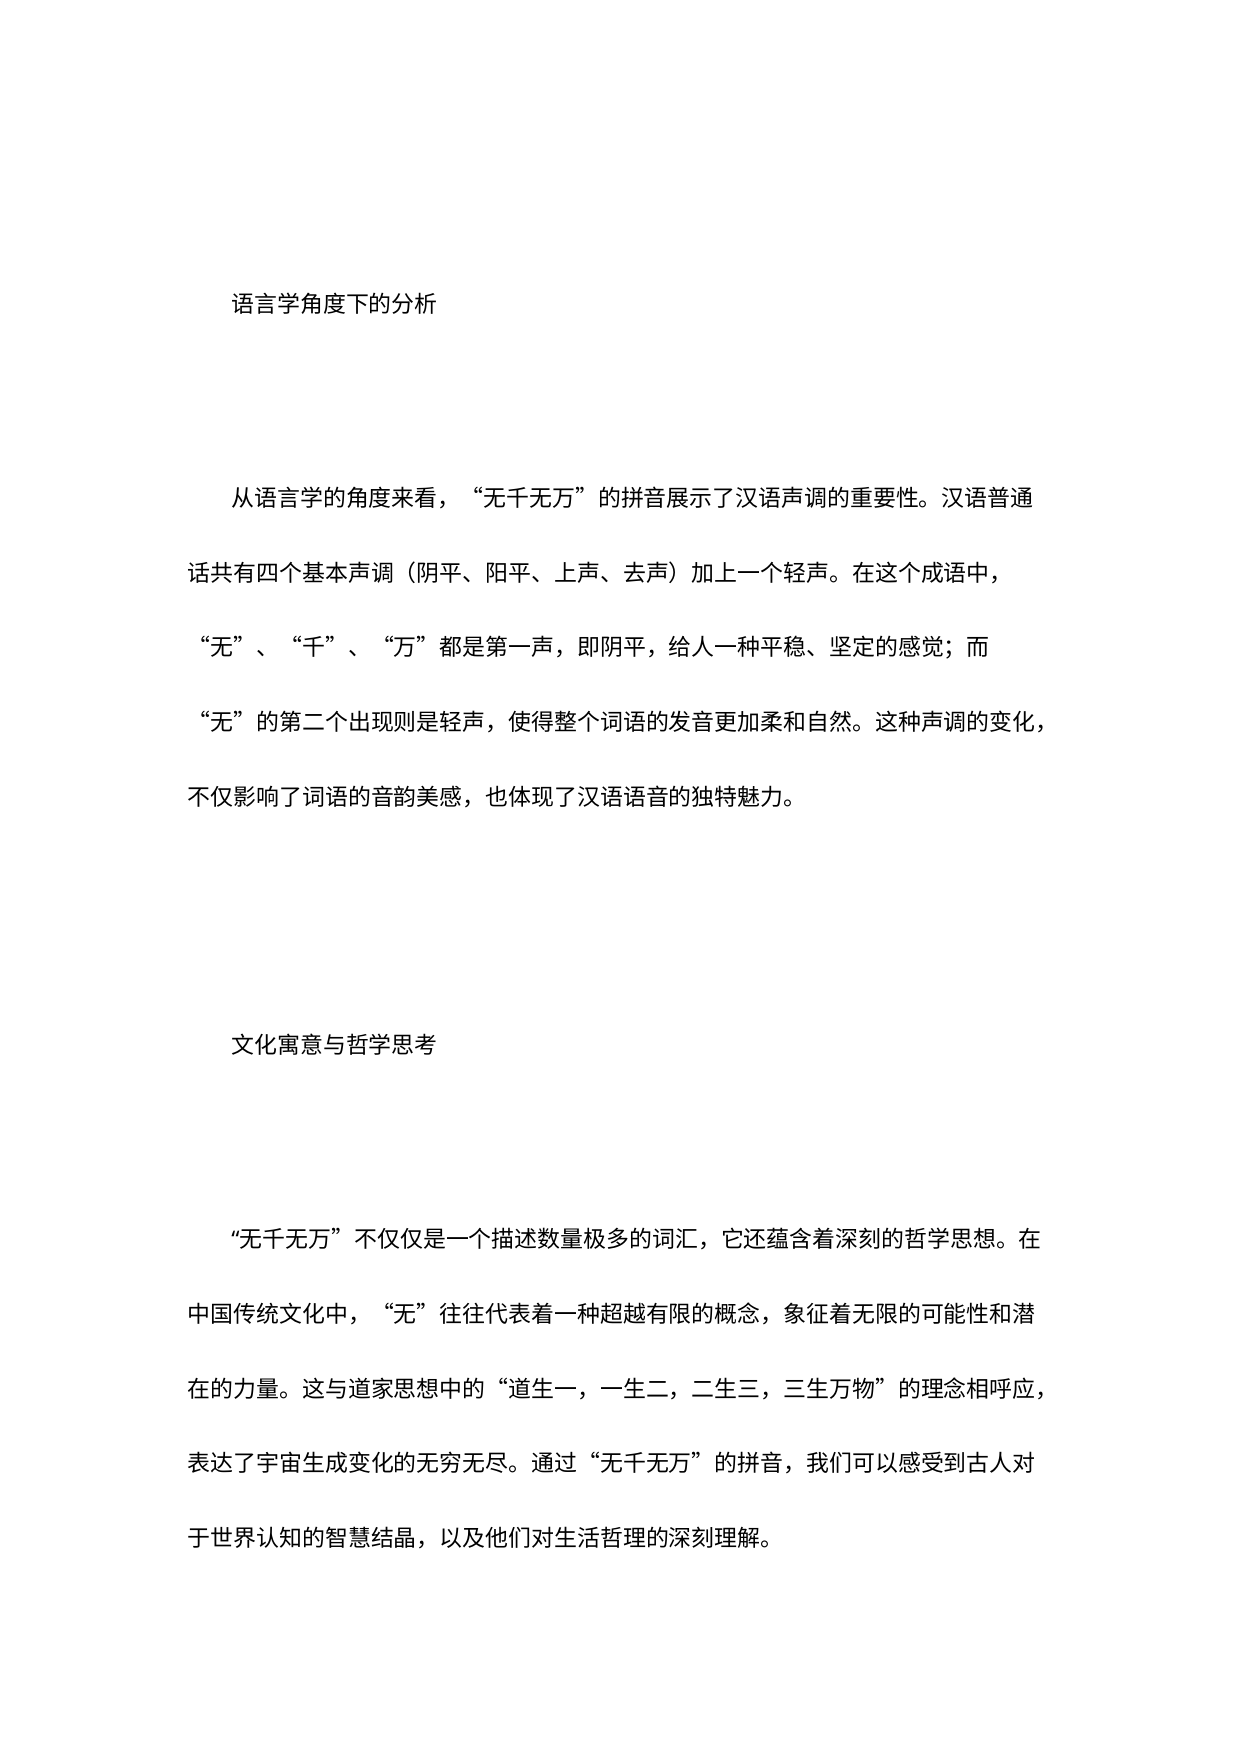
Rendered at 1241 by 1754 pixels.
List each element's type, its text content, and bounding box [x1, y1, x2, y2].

text 从语言学的角度来看，“无千无万”的拼音展示了汉语声调的重要性。汉语普通话共有四个基本声调（阴平、阳平、上声、去声）加上一个轻声。在这个成语中，“无”、“千”、“万”都是第一声，即阴平，给人一种平稳、坚定的感觉；而“无”的第二个出现则是轻声，使得整个词语的发音更加柔和自然。这种声调的变化，不仅影响了词语的音韵美感，也体现了汉语语音的独特魅力。 [187, 464, 1053, 828]
text “无千无万”不仅仅是一个描述数量极多的词汇，它还蕴含着深刻的哲学思想。在中国传统文化中，“无”往往代表着一种超越有限的概念，象征着无限的可能性和潜在的力量。这与道家思想中的“道生一，一生二，二生三，三生万物”的理念相呼应，表达了宇宙生成变化的无穷无尽。通过“无千无万”的拼音，我们可以感受到古人对于世界认知的智慧结晶，以及他们对生活哲理的深刻理解。 [187, 1205, 1053, 1569]
text 文化寓意与哲学思考 [187, 1011, 1053, 1076]
text 语言学角度下的分析 [187, 270, 1053, 335]
